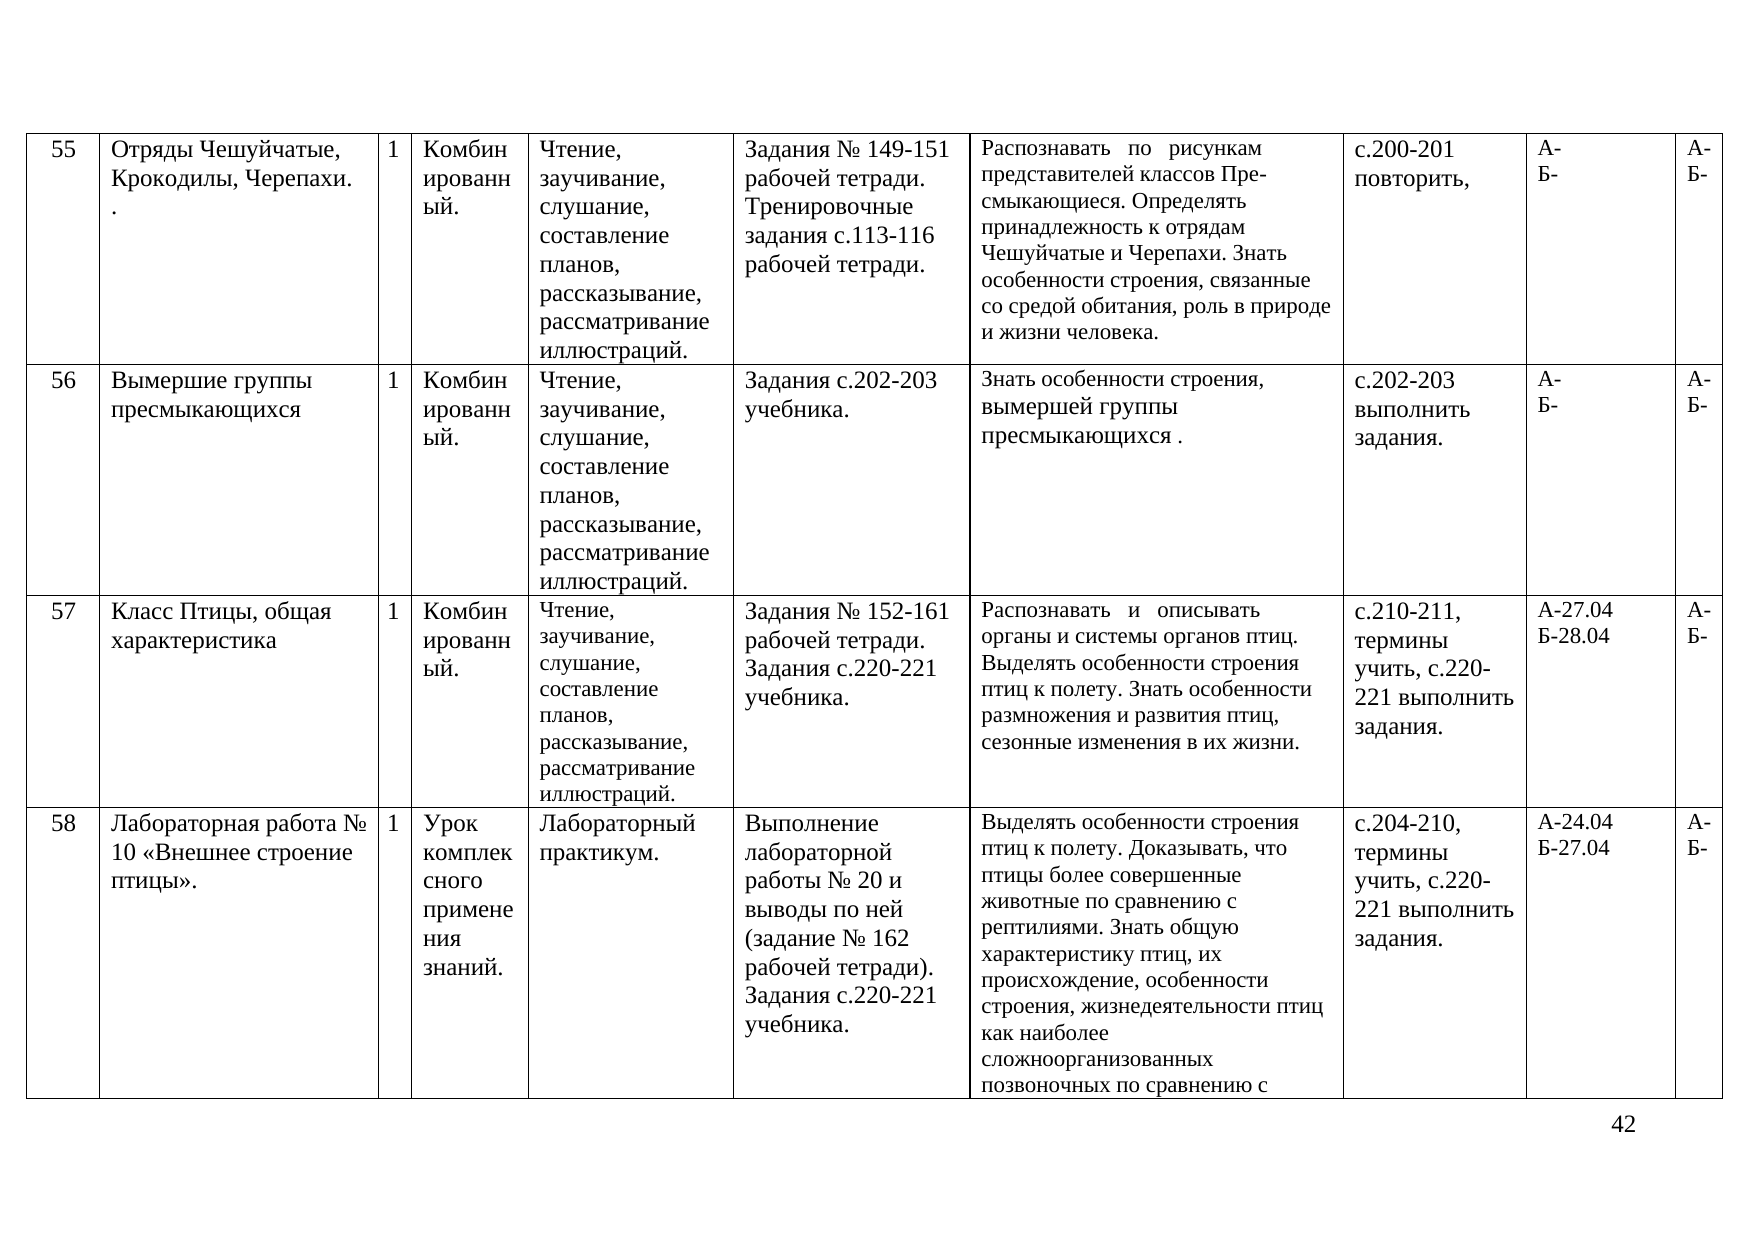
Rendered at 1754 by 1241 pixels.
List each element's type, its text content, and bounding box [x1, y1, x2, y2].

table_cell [1344, 808, 1526, 1098]
table_cell А- Б- [1527, 365, 1675, 595]
table_cell Распознавать по рисункам представителей классов Пресмыкающиеся. Определять принадлежность к отрядам Чешуйчатые и Черепахи. Знать особенности строения, связанные со средой обитания, роль в природе и жизни человека. [971, 134, 1343, 364]
table_cell Класс Птицы, общая характеристика [100, 596, 378, 807]
table_cell 1 [379, 808, 411, 1098]
table_cell 57 [27, 596, 99, 807]
table_cell Задания № 152-161 рабочей тетради. Задания с.220-221 учебника. [734, 596, 969, 807]
table_cell Отряды Чешуйчатые, Крокодилы, Черепахи. . [100, 134, 378, 364]
table_cell 55 [27, 134, 99, 364]
table_cell 1 [379, 134, 411, 364]
table_cell 56 [27, 365, 99, 595]
table_cell 58 [27, 808, 99, 1098]
table_cell А- Б- [1676, 596, 1722, 807]
table_cell Комбинированный. [412, 596, 528, 807]
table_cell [412, 808, 528, 1098]
table_cell с.210-211, термины учить, с.220-221 выполнить задания. [1344, 596, 1526, 807]
table_cell Задания № 149-151 рабочей тетради. Тренировочные задания с.113-116 рабочей тетради. [734, 134, 969, 364]
table_cell Распознавать и описывать органы и системы органов птиц. Выделять особенности строения птиц к полету. Знать особенности размножения и развития птиц, сезонные изменения в их жизни. [971, 596, 1343, 807]
table_cell А- Б- [1676, 808, 1722, 1098]
table_cell с.200-201 повторить, [1344, 134, 1526, 364]
table_cell Чтение, заучивание, слушание, составление планов, рассказывание, рассматривание иллюстраций. [529, 365, 733, 595]
table_cell А- Б- [1676, 134, 1722, 364]
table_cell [734, 808, 969, 1098]
table_cell Задания с.202-203 учебника. [734, 365, 969, 595]
table_cell А-27.04 Б-28.04 [1527, 596, 1675, 807]
table_cell Вымершие группы пресмыкающихся [100, 365, 378, 595]
table_cell Комбинированный. [412, 365, 528, 595]
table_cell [529, 808, 733, 1098]
table_cell Комбинированный. [412, 134, 528, 364]
table_cell А- Б- [1676, 365, 1722, 595]
table_cell 1 [379, 596, 411, 807]
table_cell Знать особенности строения, вымершей группы пресмыкающихся . [971, 365, 1343, 595]
table_cell с.202-203 выполнить задания. [1344, 365, 1526, 595]
table_cell Чтение, заучивание, слушание, составление планов, рассказывание, рассматривание иллюстраций. [529, 596, 733, 807]
table_cell А-24.04 Б-27.04 [1527, 808, 1675, 1098]
table_cell 1 [379, 365, 411, 595]
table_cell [529, 134, 733, 364]
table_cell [971, 808, 1343, 1098]
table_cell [100, 808, 378, 1098]
table_cell А- Б- [1527, 134, 1675, 364]
